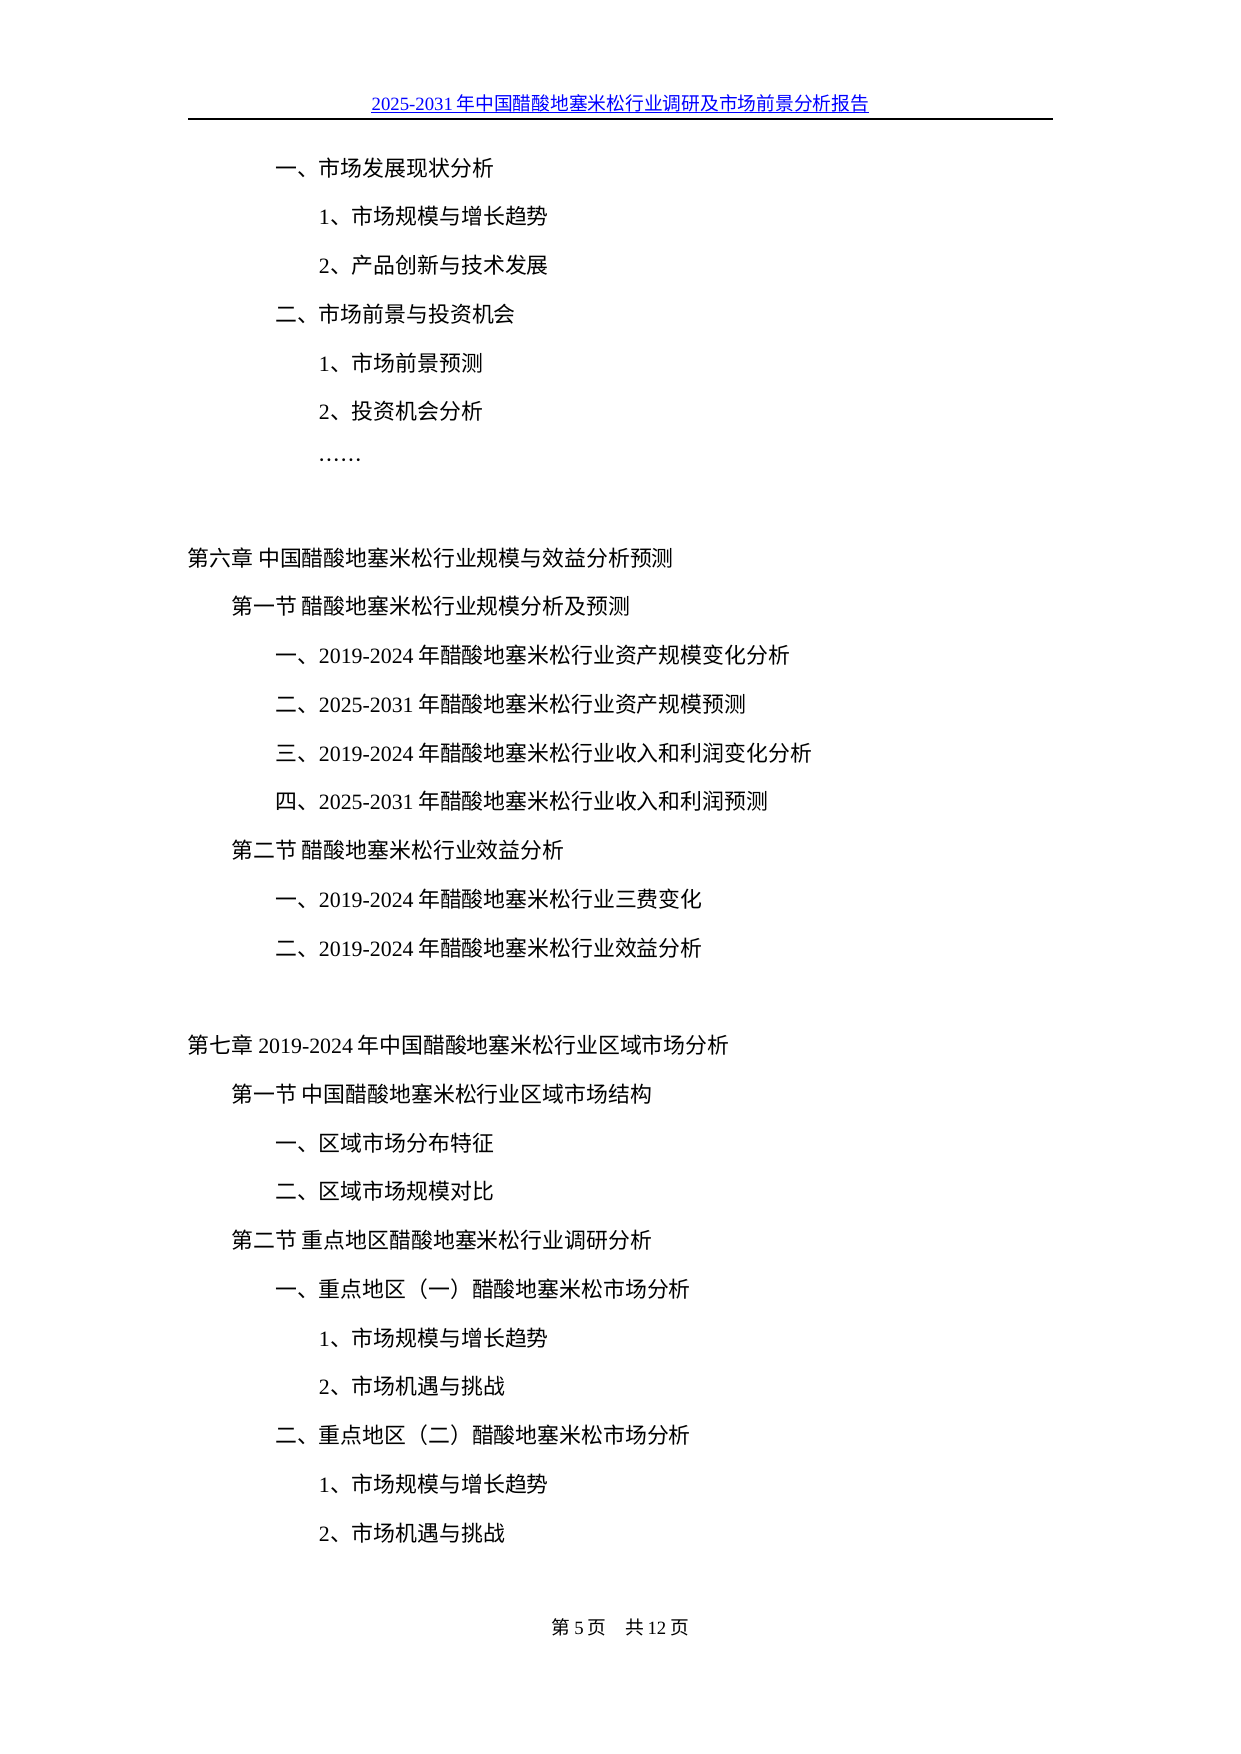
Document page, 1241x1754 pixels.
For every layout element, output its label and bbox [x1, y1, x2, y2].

text [187, 150, 1053, 1548]
